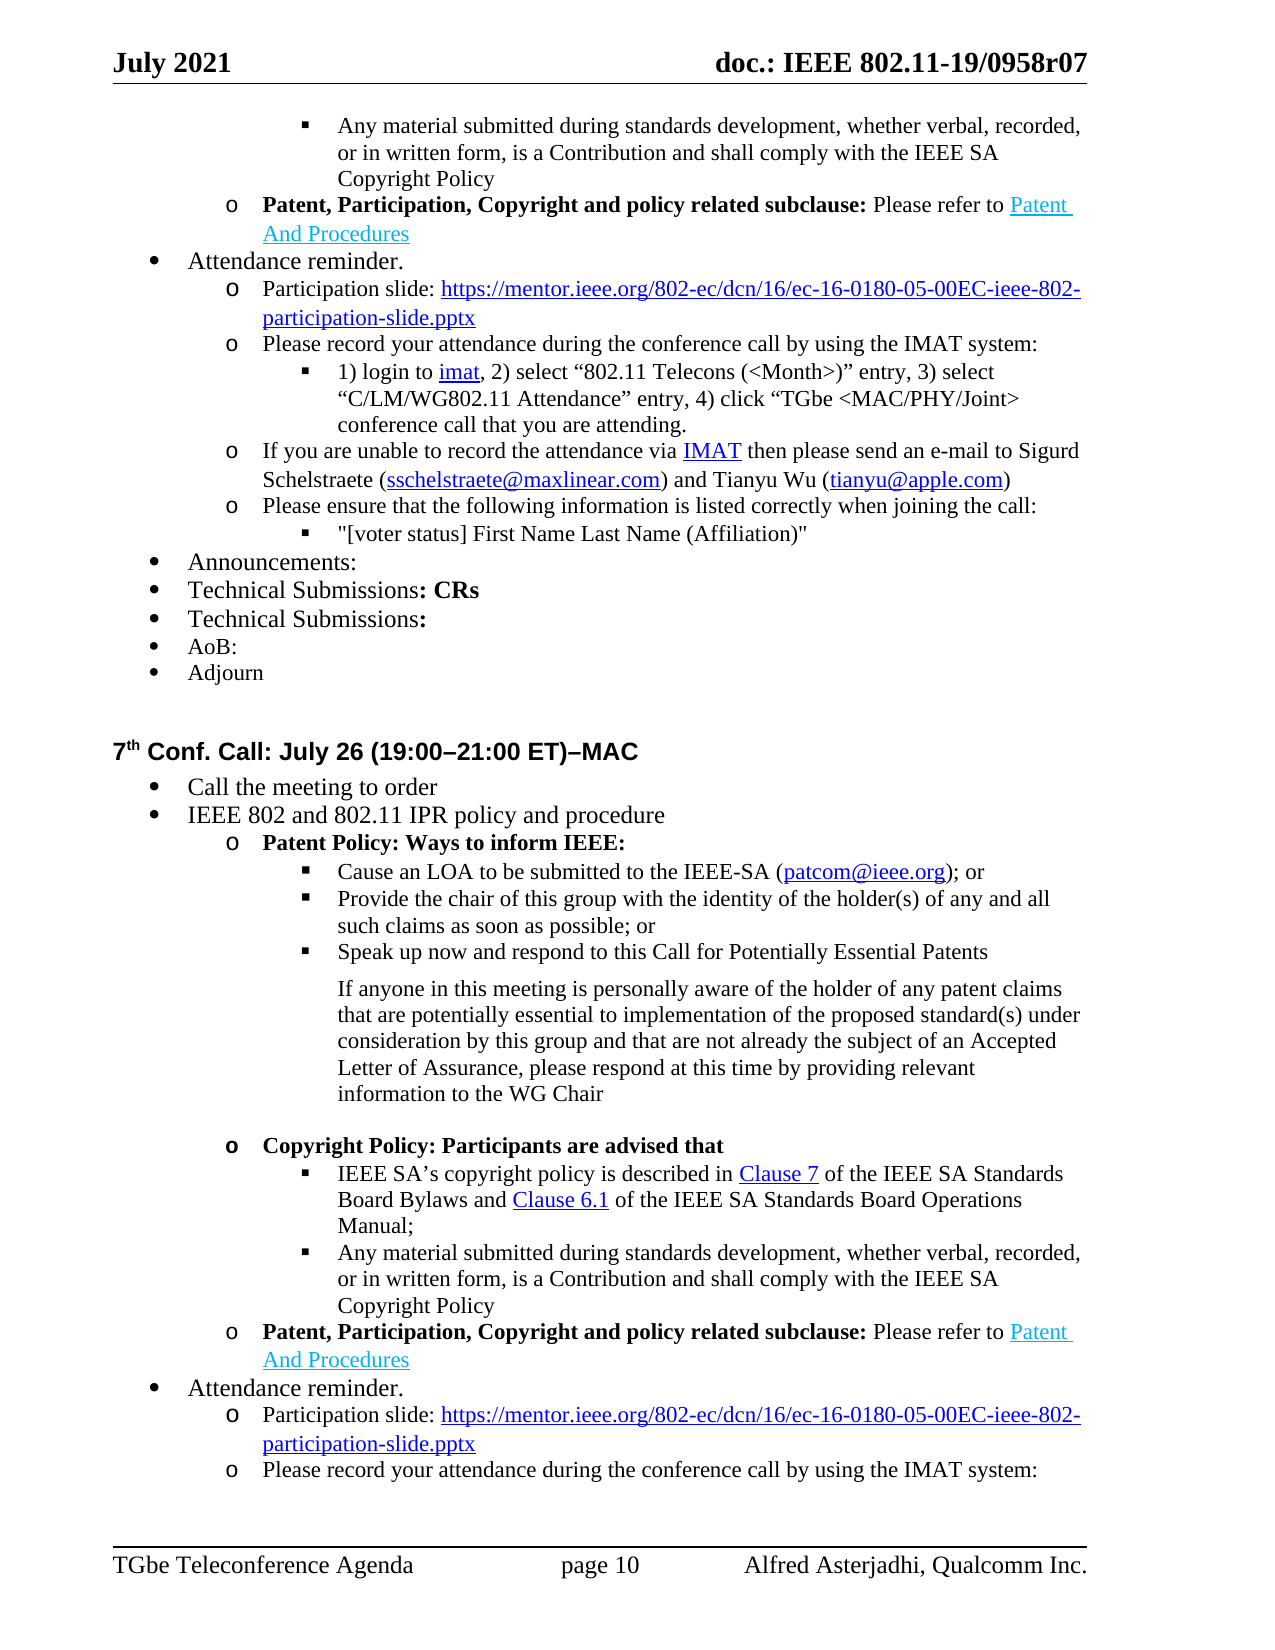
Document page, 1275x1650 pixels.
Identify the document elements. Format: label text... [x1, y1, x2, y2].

list If anyone in this meeting is personally aware of the holder of any patent claims that are potentially essential to implementation of the proposed standard(s) under consideration by this group and that are not already the subject of an Accepted Letter of Assurance, please respond at this time by providing relevant information to the WG Chair [337, 975, 1087, 1107]
list Participation slide: https://mentor.ieee.org/802-ec/dcn/16/ec-16-0180-05-00EC-ieee-802-participation-slide.pptx [225, 1401, 1087, 1457]
list "[voter status] First Name Last Name (Affiliation)" [300, 520, 1087, 547]
list IEEE 802 and 802.11 IPR policy and procedure [150, 801, 1087, 829]
list Speak up now and respond to this Call for Potentially Essential Patents [300, 938, 1087, 964]
list Announcements: [150, 547, 1087, 575]
list IEEE SA’s copyright policy is described in Clause 7 of the IEEE SA Standards Board Bylaws and Clause 6.1 of the IEEE SA Standards Board Operations Manual; [300, 1160, 1087, 1239]
list Attendance reminder. [150, 1373, 1087, 1401]
list Please record your attendance during the conference call by using the IMAT system: [225, 330, 1087, 358]
list Attendance reminder. [150, 246, 1087, 275]
list Provide the chair of this group with the identity of the holder(s) of any and all such claims as soon as possible; or [300, 885, 1087, 938]
list Cause an LOA to be submitted to the IEEE-SA (patcom@ieee.org); or [300, 858, 1087, 885]
list Call the meeting to order [150, 772, 1087, 801]
list 1) login to imat, 2) select “802.11 Telecons (<Month>)” entry, 3) select “C/LM/WG802.11 Attendance” entry, 4) click “TGbe <MAC/PHY/Joint> conference call that you are attending. [300, 358, 1087, 437]
list Patent Policy: Ways to inform IEEE: [225, 829, 1087, 858]
list Patent, Participation, Copyright and policy related subclause: Please refer to Patent And Procedures [225, 192, 1087, 246]
list Any material submitted during standards development, whether verbal, recorded, or in written form, is a Contribution and shall comply with the IEEE SA Copyright Policy [300, 1239, 1087, 1318]
list Technical Submissions: CRs [150, 575, 1087, 604]
list Copyright Policy: Participants are advised that [225, 1132, 1087, 1160]
subtitle 7th Conf. Call: July 26 (19:00–21:00 ET)–MAC [112, 737, 1087, 766]
list Patent, Participation, Copyright and policy related subclause: Please refer to Patent And Procedures [225, 1318, 1087, 1373]
list Please record your attendance during the conference call by using the IMAT system: [225, 1457, 1087, 1485]
list Adjourn [150, 659, 1087, 686]
list Technical Submissions: [150, 604, 1087, 633]
list Participation slide: https://mentor.ieee.org/802-ec/dcn/16/ec-16-0180-05-00EC-ieee-802-participation-slide.pptx [225, 275, 1087, 330]
list AoB: [150, 633, 1087, 659]
list Any material submitted during standards development, whether verbal, recorded, or in written form, is a Contribution and shall comply with the IEEE SA Copyright Policy [300, 112, 1087, 192]
list If you are unable to record the attendance via IMAT then please send an e-mail to Sigurd Schelstraete (sschelstraete@maxlinear.com) and Tianyu Wu (tianyu@apple.com) [225, 437, 1087, 492]
list Please ensure that the following information is listed correctly when joining the call: [225, 492, 1087, 520]
